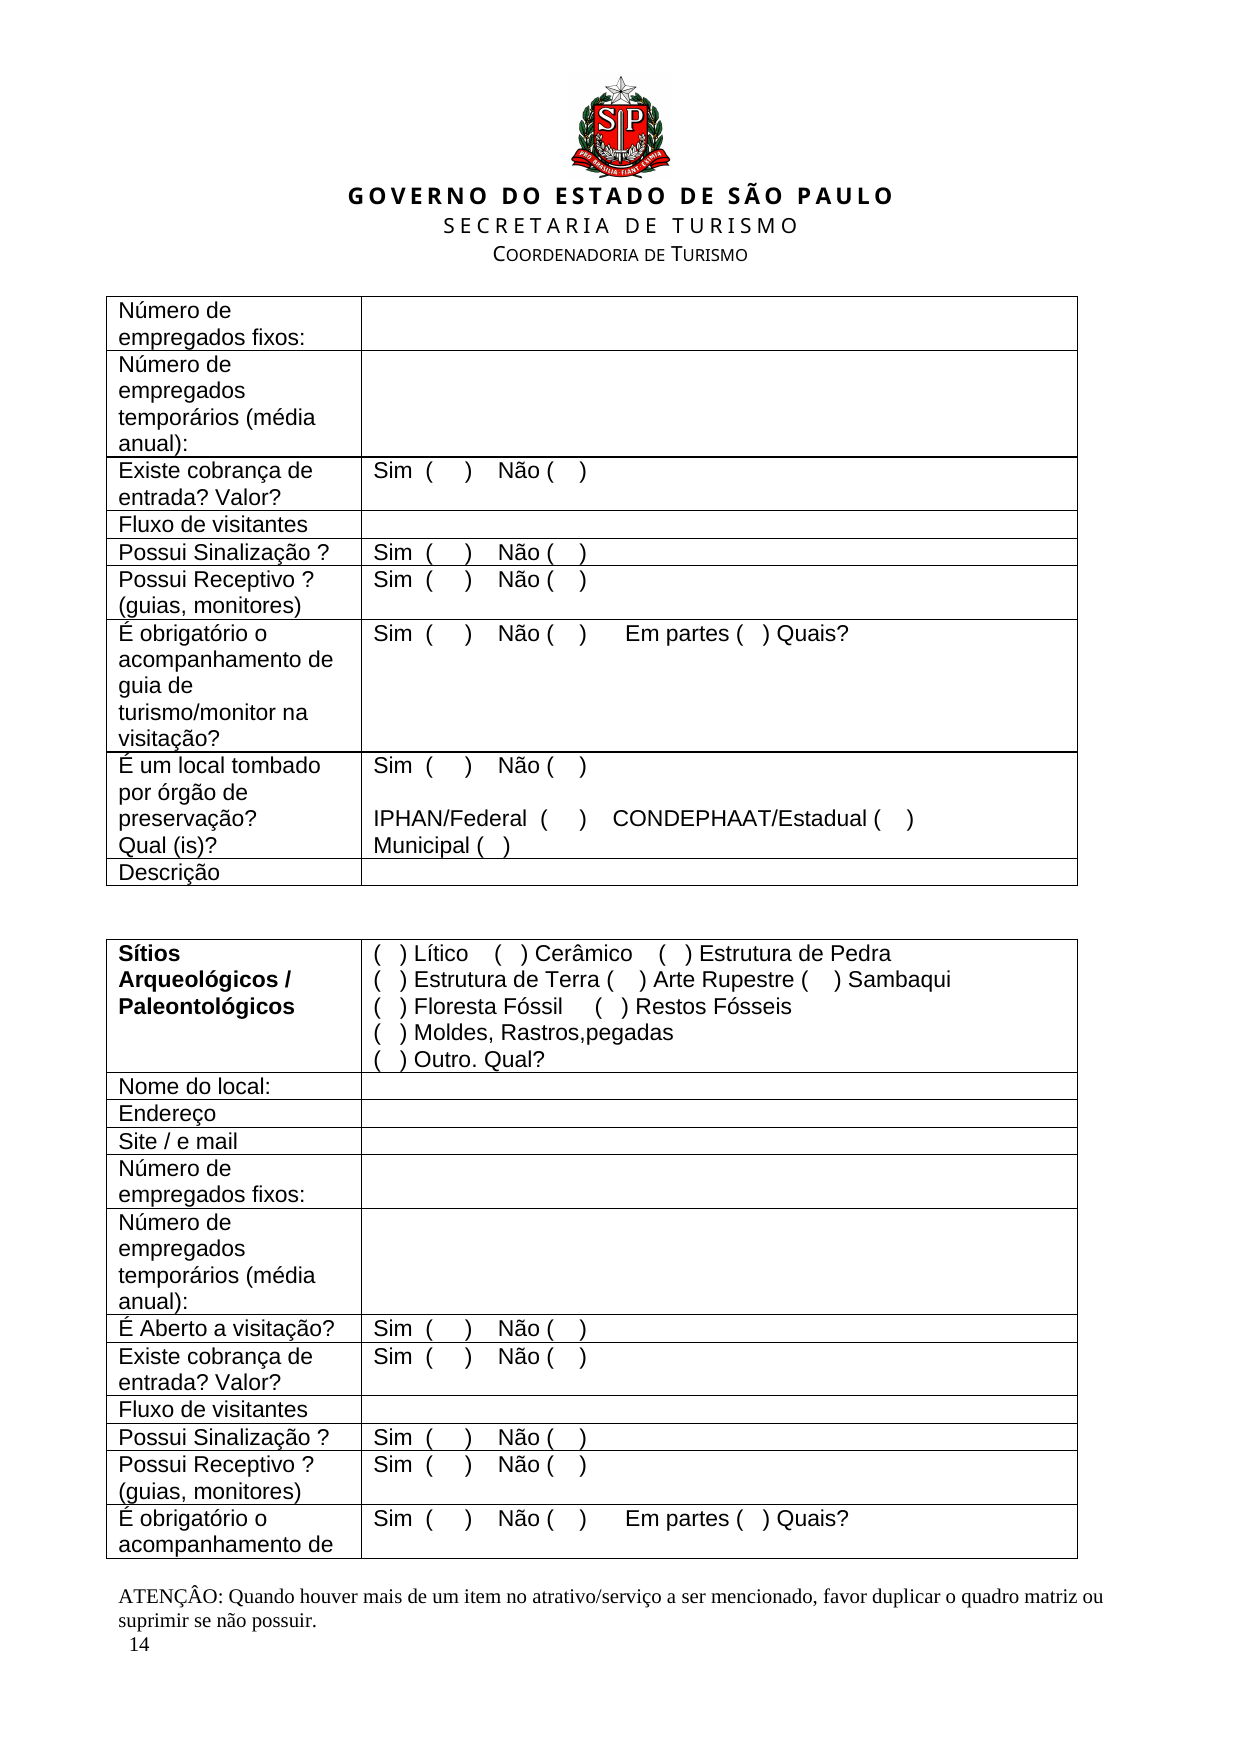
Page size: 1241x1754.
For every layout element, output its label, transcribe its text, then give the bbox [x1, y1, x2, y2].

table_cell Existe cobrança de entrada? Valor? [107, 1343, 361, 1395]
table_cell Possui Receptivo ? (guias, monitores) [107, 1451, 361, 1504]
table_cell Sim ( ) Não ( ) [362, 539, 1077, 565]
table_cell Fluxo de visitantes [107, 1396, 361, 1423]
table_cell [362, 1073, 1077, 1099]
picture [569, 73, 672, 180]
table_header ( ) Lítico ( ) Cerâmico ( ) Estrutura de Pedra ( ) Estrutura de Terra ( ) Arte Rupestre ( ) Sambaqui ( ) Floresta Fóssil ( ) Restos Fósseis ( ) Moldes, Rastros,pegadas ( ) Outro. Qual? [362, 940, 1077, 1072]
table_cell [362, 511, 1077, 537]
table_cell Possui Sinalização ? [107, 539, 361, 565]
table_cell Site / e mail [107, 1128, 361, 1154]
table_cell É obrigatório o acompanhamento de guia de turismo/monitor na visitação? [107, 1505, 361, 1558]
table_cell Número de empregados temporários (média anual): [107, 1209, 361, 1314]
table_cell Número de empregados fixos: [107, 1155, 361, 1208]
table_cell [362, 351, 1077, 456]
table_cell [362, 1155, 1077, 1208]
table_cell Sim ( ) Não ( ) [362, 1424, 1077, 1450]
table_cell [362, 859, 1077, 885]
table_cell Endereço [107, 1100, 361, 1127]
table_cell Existe cobrança de entrada? Valor? [107, 458, 361, 510]
table_cell Sim ( ) Não ( ) Em partes ( ) Quais? [362, 620, 1077, 751]
table_cell [362, 1100, 1077, 1127]
table_cell [362, 297, 1077, 350]
table_cell [362, 1128, 1077, 1154]
table_cell Número de empregados temporários (média anual): [107, 351, 361, 456]
table_cell Sim ( ) Não ( ) [362, 1451, 1077, 1504]
table_cell Número de empregados fixos: [107, 297, 361, 350]
table_cell É obrigatório o acompanhamento de guia de turismo/monitor na visitação? [107, 620, 361, 751]
table_cell Sim ( ) Não ( ) [362, 1315, 1077, 1342]
table_header Sítios Arqueológicos / Paleontológicos [107, 940, 361, 1072]
table_cell Descrição [107, 859, 361, 885]
table_cell [362, 1209, 1077, 1314]
table_cell Sim ( ) Não ( ) [362, 458, 1077, 510]
table_cell Fluxo de visitantes [107, 511, 361, 537]
table_cell Possui Sinalização ? [107, 1424, 361, 1450]
table_cell Sim ( ) Não ( ) IPHAN/Federal ( ) CONDEPHAAT/Estadual ( ) Municipal ( ) [362, 753, 1077, 858]
table_cell É um local tombado por órgão de preservação? Qual (is)? [107, 753, 361, 858]
table_cell Sim ( ) Não ( ) [362, 1343, 1077, 1395]
table_cell Possui Receptivo ? (guias, monitores) [107, 566, 361, 619]
table_cell Nome do local: [107, 1073, 361, 1099]
table_cell Sim ( ) Não ( ) Em partes ( ) Quais? [362, 1505, 1077, 1558]
table_cell Sim ( ) Não ( ) [362, 566, 1077, 619]
table_cell É Aberto a visitação? [107, 1315, 361, 1342]
table_cell [362, 1396, 1077, 1423]
